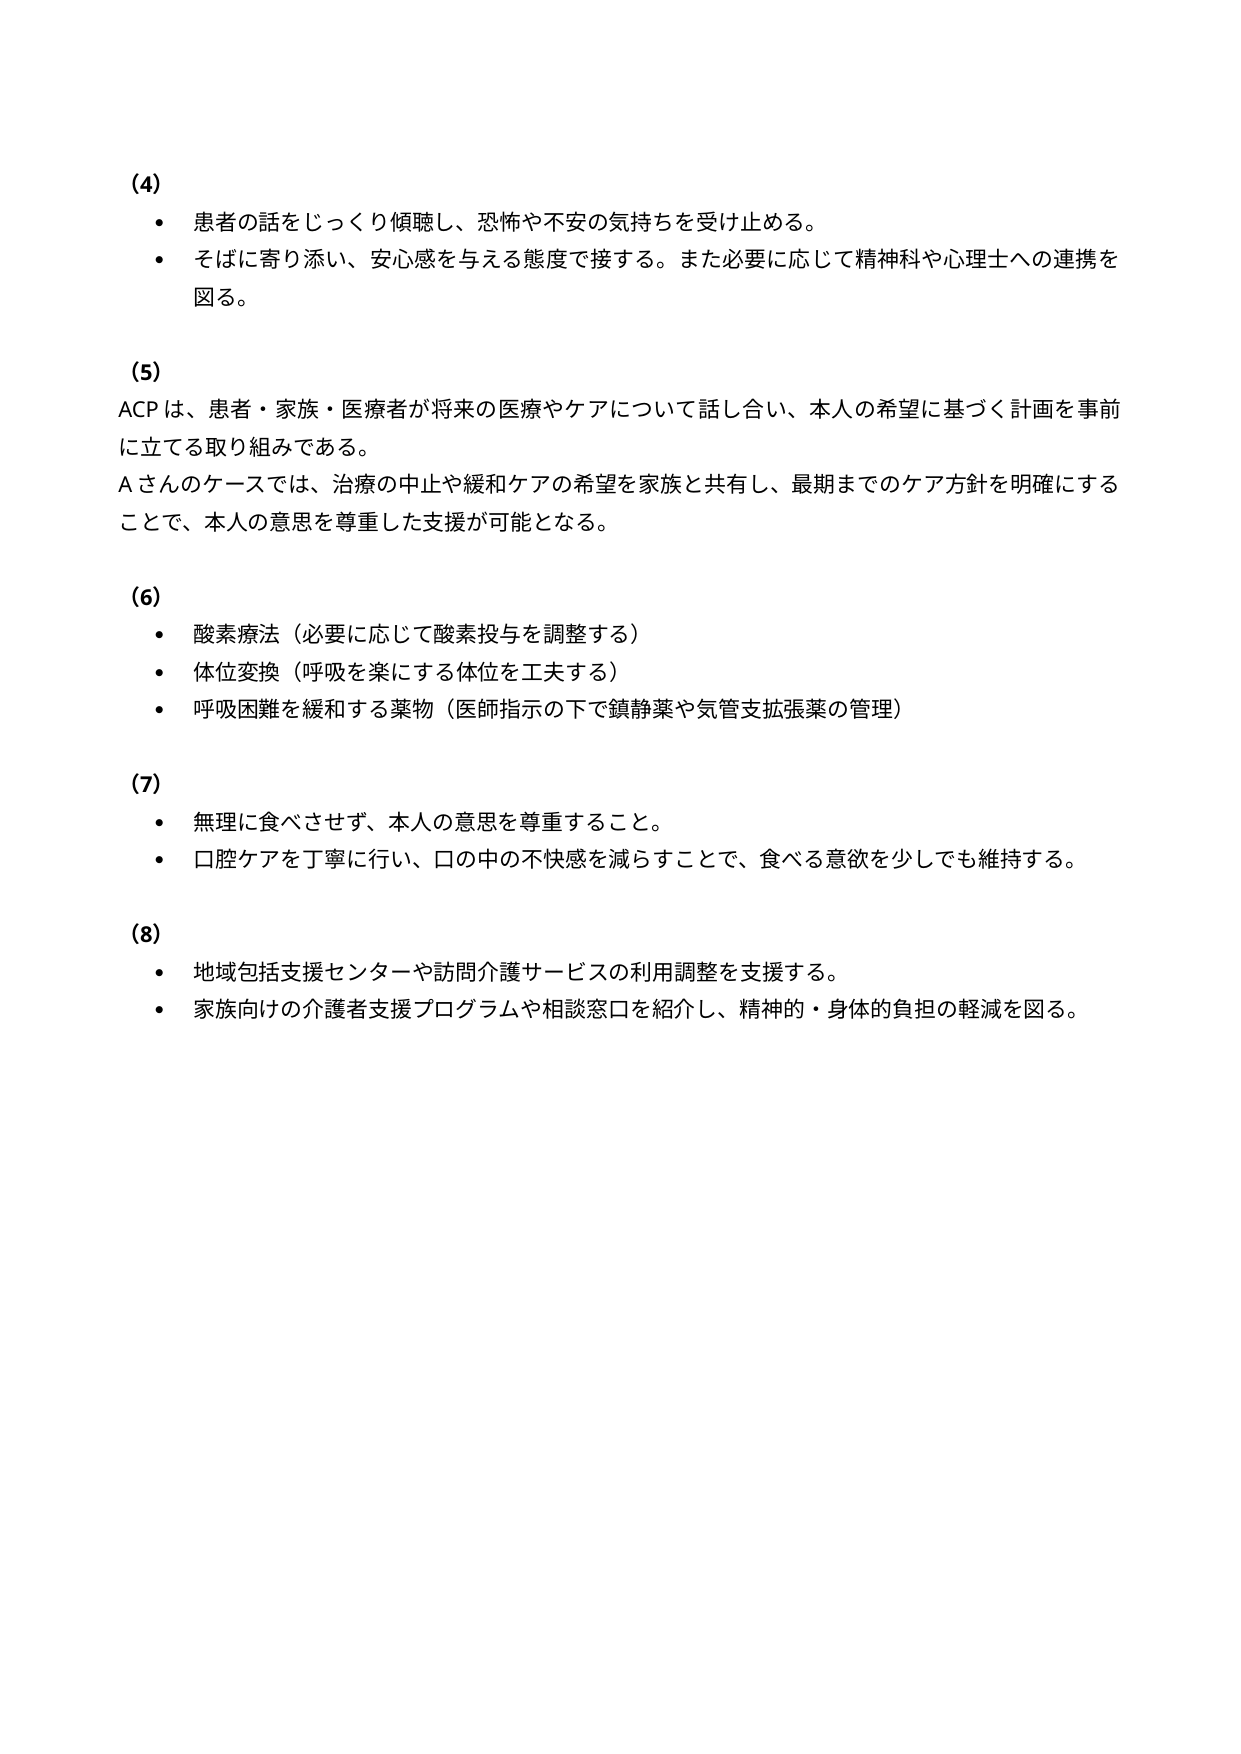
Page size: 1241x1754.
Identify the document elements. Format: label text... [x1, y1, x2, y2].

text （5） ACPは、患者・家族・医療者が将来の医療やケアについて話し合い、本人の希望に基づく計画を事前に立てる取り組みである。 Aさんのケースでは、治療の中止や緩和ケアの希望を家族と共有し、最期までのケア方針を明確にすることで、本人の意思を尊重した支援が可能となる。 [118, 352, 1122, 539]
list 呼吸困難を緩和する薬物（医師指示の下で鎮静薬や気管支拡張薬の管理） [156, 689, 1122, 727]
list 地域包括支援センターや訪問介護サービスの利用調整を支援する。 [156, 952, 1122, 989]
list そばに寄り添い、安心感を与える態度で接する。また必要に応じて精神科や心理士への連携を図る。 [156, 239, 1122, 314]
text （8） [118, 914, 1122, 952]
list 体位変換（呼吸を楽にする体位を工夫する） [156, 652, 1122, 689]
list 家族向けの介護者支援プログラムや相談窓口を紹介し、精神的・身体的負担の軽減を図る。 [156, 989, 1122, 1027]
text （4） [118, 164, 1122, 202]
list 酸素療法（必要に応じて酸素投与を調整する） [156, 614, 1122, 652]
text （7） [118, 764, 1122, 802]
list 口腔ケアを丁寧に行い、口の中の不快感を減らすことで、食べる意欲を少しでも維持する。 [156, 839, 1122, 877]
text （6） [118, 577, 1122, 614]
list 無理に食べさせず、本人の意思を尊重すること。 [156, 802, 1122, 839]
list 患者の話をじっくり傾聴し、恐怖や不安の気持ちを受け止める。 [156, 202, 1122, 239]
